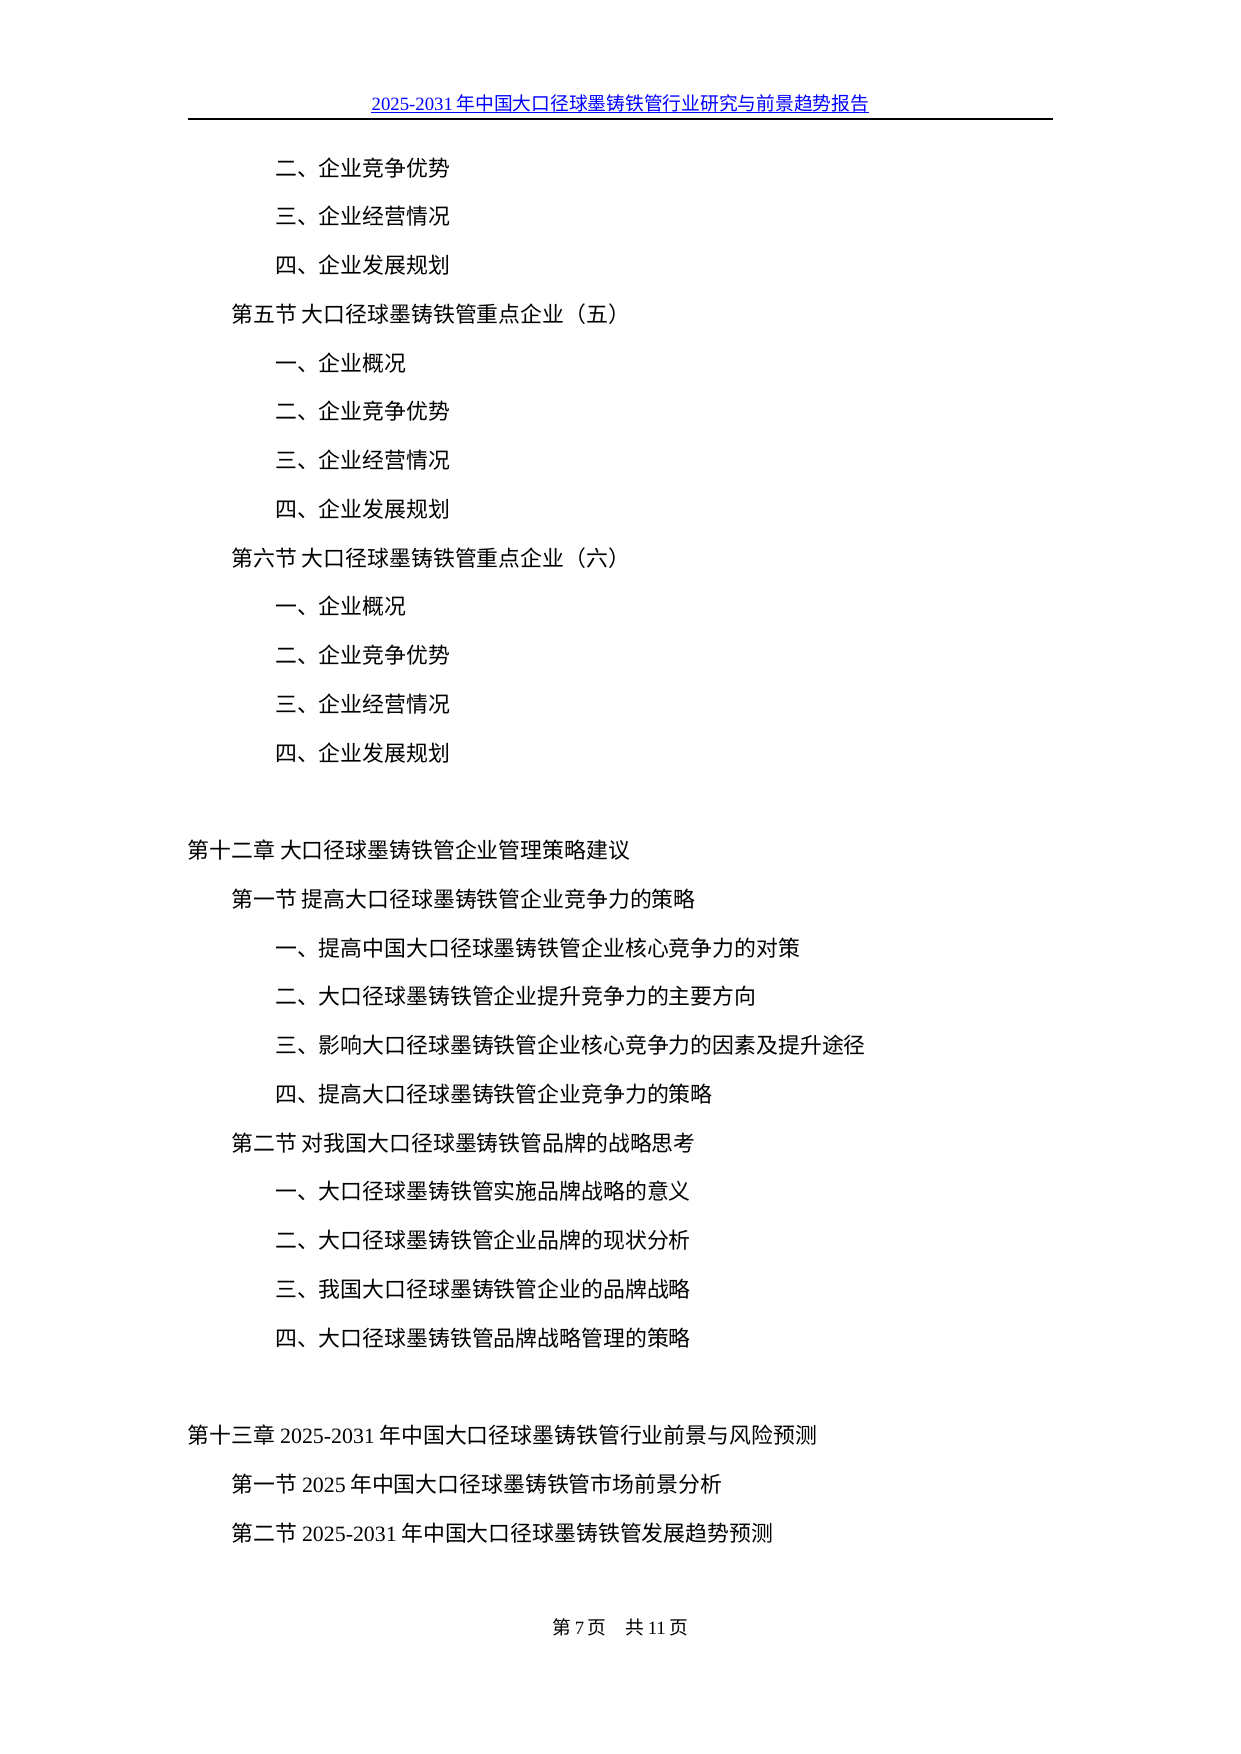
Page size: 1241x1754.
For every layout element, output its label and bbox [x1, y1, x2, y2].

text [187, 150, 1053, 1548]
